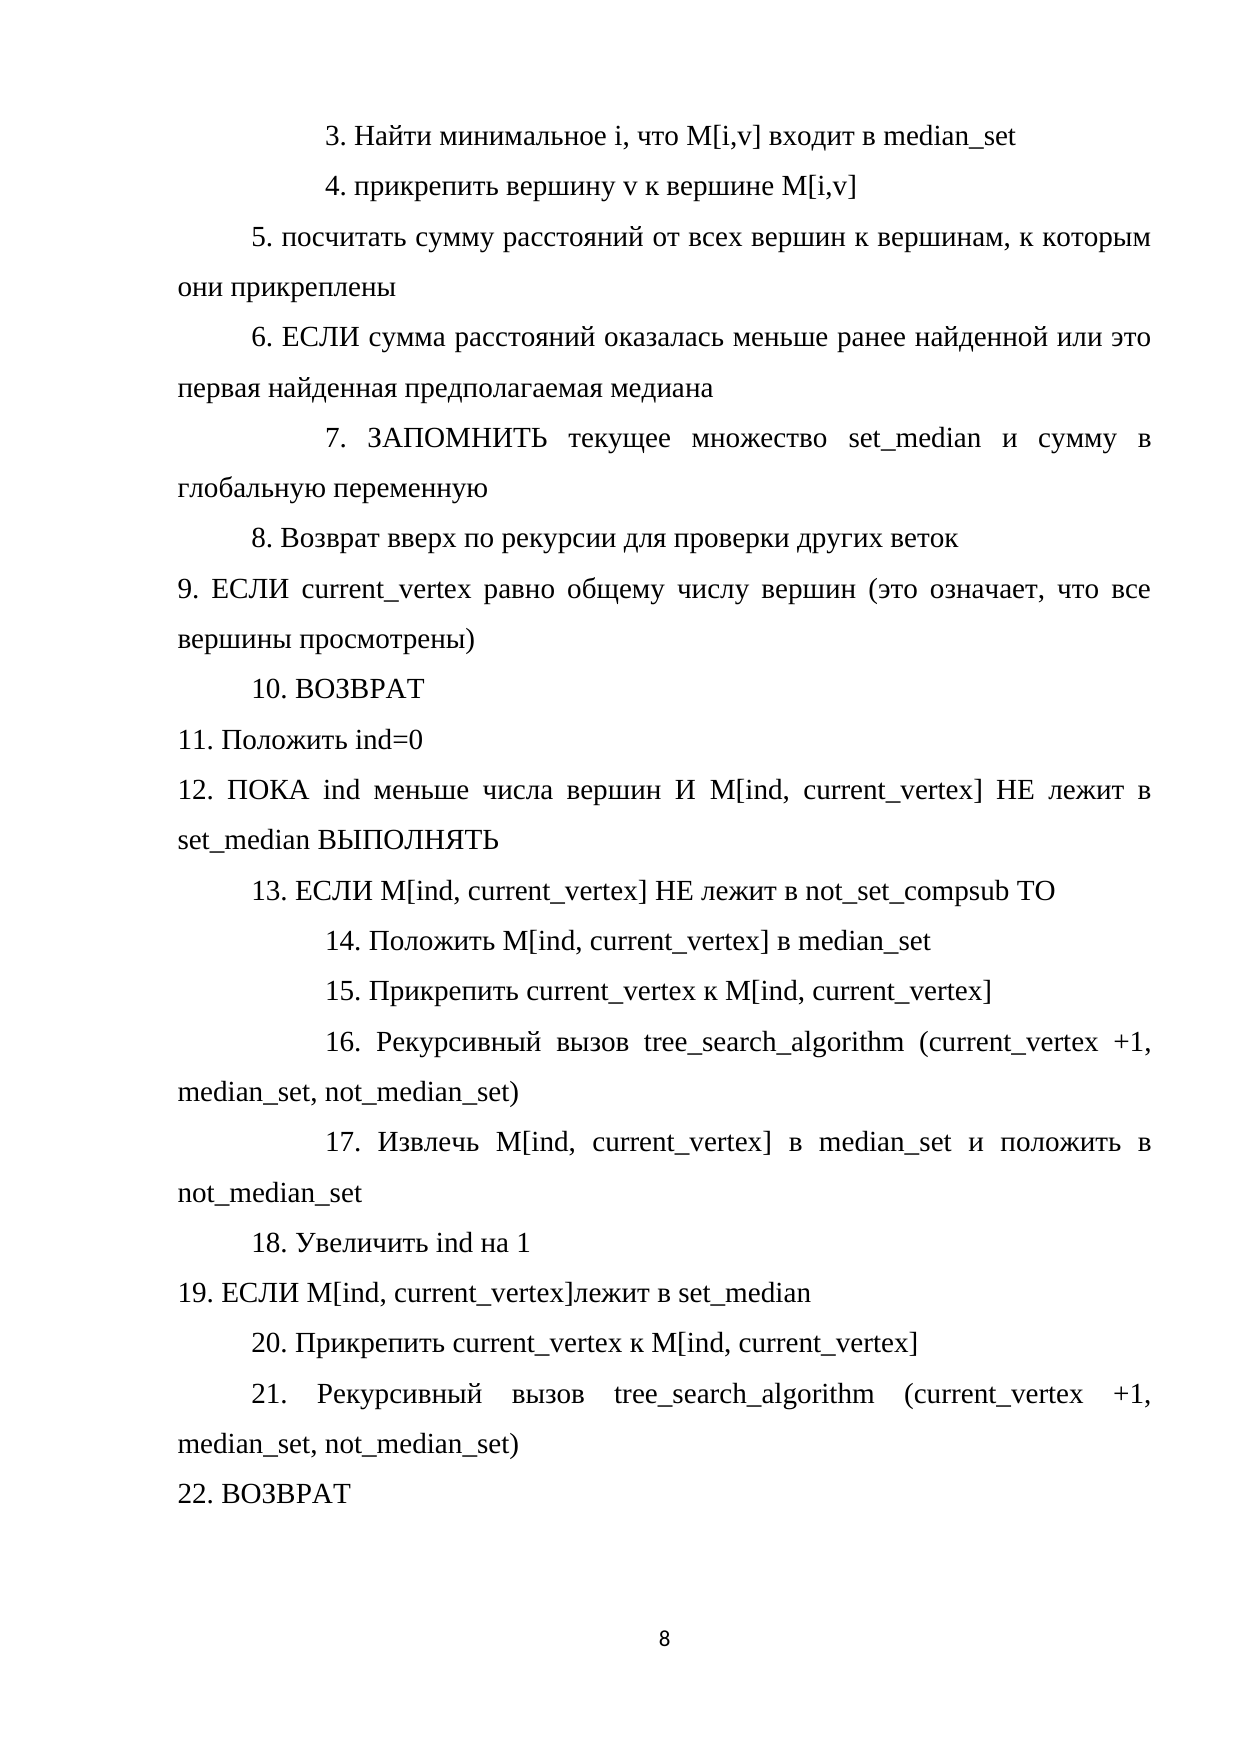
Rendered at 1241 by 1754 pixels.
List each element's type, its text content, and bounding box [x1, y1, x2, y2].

text 20. Прикрепить current_vertex к M[ind, current_vertex] [177, 1326, 1152, 1359]
text 14. Положить M[ind, current_vertex] в median_set [177, 923, 1152, 957]
text 17. Извлечь M[ind, current_vertex] в median_set и положить в not_median_set [177, 1124, 1152, 1208]
text 3. Найти минимальное i, что M[i,v] входит в median_set [177, 118, 1152, 152]
text 21. Рекурсивный вызов tree_search_algorithm (current_vertex +1, median_set, not_median_set) [177, 1376, 1152, 1460]
text 6. ЕСЛИ сумма расстояний оказалась меньше ранее найденной или это первая найденная предполагаемая медиана [177, 319, 1152, 403]
text 8. Возврат вверх по рекурсии для проверки других веток [177, 521, 1152, 554]
text 19. ЕСЛИ M[ind, current_vertex]лежит в set_median [177, 1275, 1152, 1309]
text 5. посчитать сумму расстояний от всех вершин к вершинам, к которым они прикреплены [177, 219, 1152, 303]
text 9. ЕСЛИ current_vertex равно общему числу вершин (это означает, что все вершины просмотрены) [177, 571, 1152, 655]
text 7. ЗАПОМНИТЬ текущее множество set_median и сумму в глобальную переменную [177, 420, 1152, 504]
text 22. ВОЗВРАТ [177, 1477, 1152, 1510]
text 15. Прикрепить current_vertex к M[ind, current_vertex] [177, 973, 1152, 1007]
text 12. ПОКА ind меньше числа вершин И M[ind, current_vertex] НЕ лежит в set_median ВЫПОЛНЯТЬ [177, 772, 1152, 856]
text 4. прикрепить вершину v к вершине M[i,v] [177, 168, 1152, 202]
text 11. Положить ind=0 [177, 722, 1152, 755]
text 18. Увеличить ind на 1 [177, 1225, 1152, 1258]
text 16. Рекурсивный вызов tree_search_algorithm (current_vertex +1, median_set, not_median_set) [177, 1024, 1152, 1108]
text 10. ВОЗВРАТ [177, 672, 1152, 705]
text 13. ЕСЛИ M[ind, current_vertex] НЕ лежит в not_set_compsub ТО [177, 873, 1152, 906]
